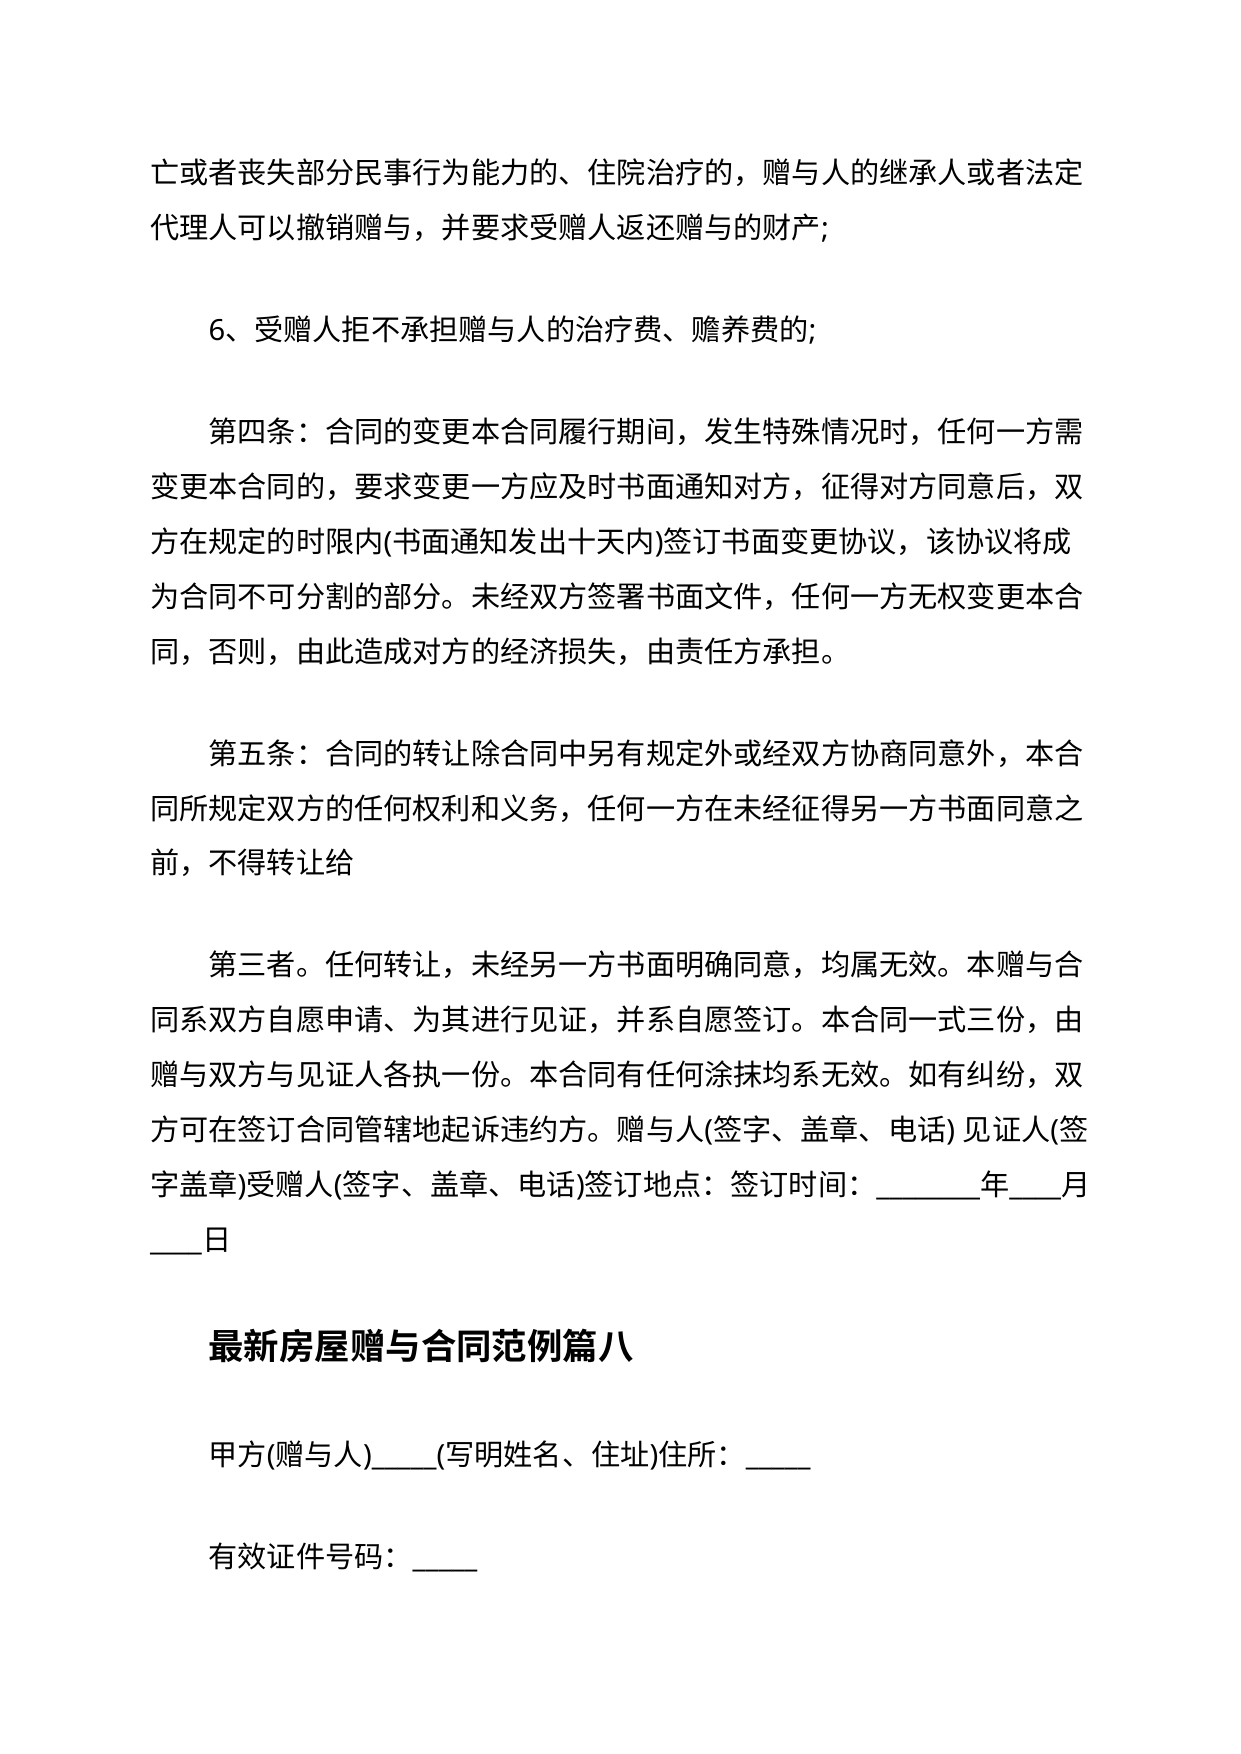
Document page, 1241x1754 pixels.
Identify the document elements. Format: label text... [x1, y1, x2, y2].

text 最新房屋赠与合同范例篇八 [150, 1318, 1090, 1370]
text 6、受赠人拒不承担赠与人的治疗费、赡养费的; [150, 307, 1090, 349]
text 有效证件号码：_____ [150, 1534, 1090, 1576]
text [150, 150, 1090, 247]
text 第三者。任何转让，未经另一方书面明确同意，均属无效。本赠与合同系双方自愿申请、为其进行见证，并系自愿签订。本合同一式三份，由赠与双方与见证人各执一份。本合同有任何涂抹均系无效。如有纠纷，双方可在签订合同管辖地起诉违约方。赠与人(签字、盖章、电话) 见证人(签字盖章)受赠人(签字、盖章、电话)签订地点：签订时间：________年____月____日 [150, 942, 1090, 1259]
text 第五条：合同的转让除合同中另有规定外或经双方协商同意外，本合同所规定双方的任何权利和义务，任何一方在未经征得另一方书面同意之前，不得转让给 [150, 730, 1090, 882]
text 第四条：合同的变更本合同履行期间，发生特殊情况时，任何一方需变更本合同的，要求变更一方应及时书面通知对方，征得对方同意后，双方在规定的时限内(书面通知发出十天内)签订书面变更协议，该协议将成为合同不可分割的部分。未经双方签署书面文件，任何一方无权变更本合同，否则，由此造成对方的经济损失，由责任方承担。 [150, 409, 1090, 671]
text 甲方(赠与人)_____(写明姓名、住址)住所：_____ [150, 1432, 1090, 1474]
